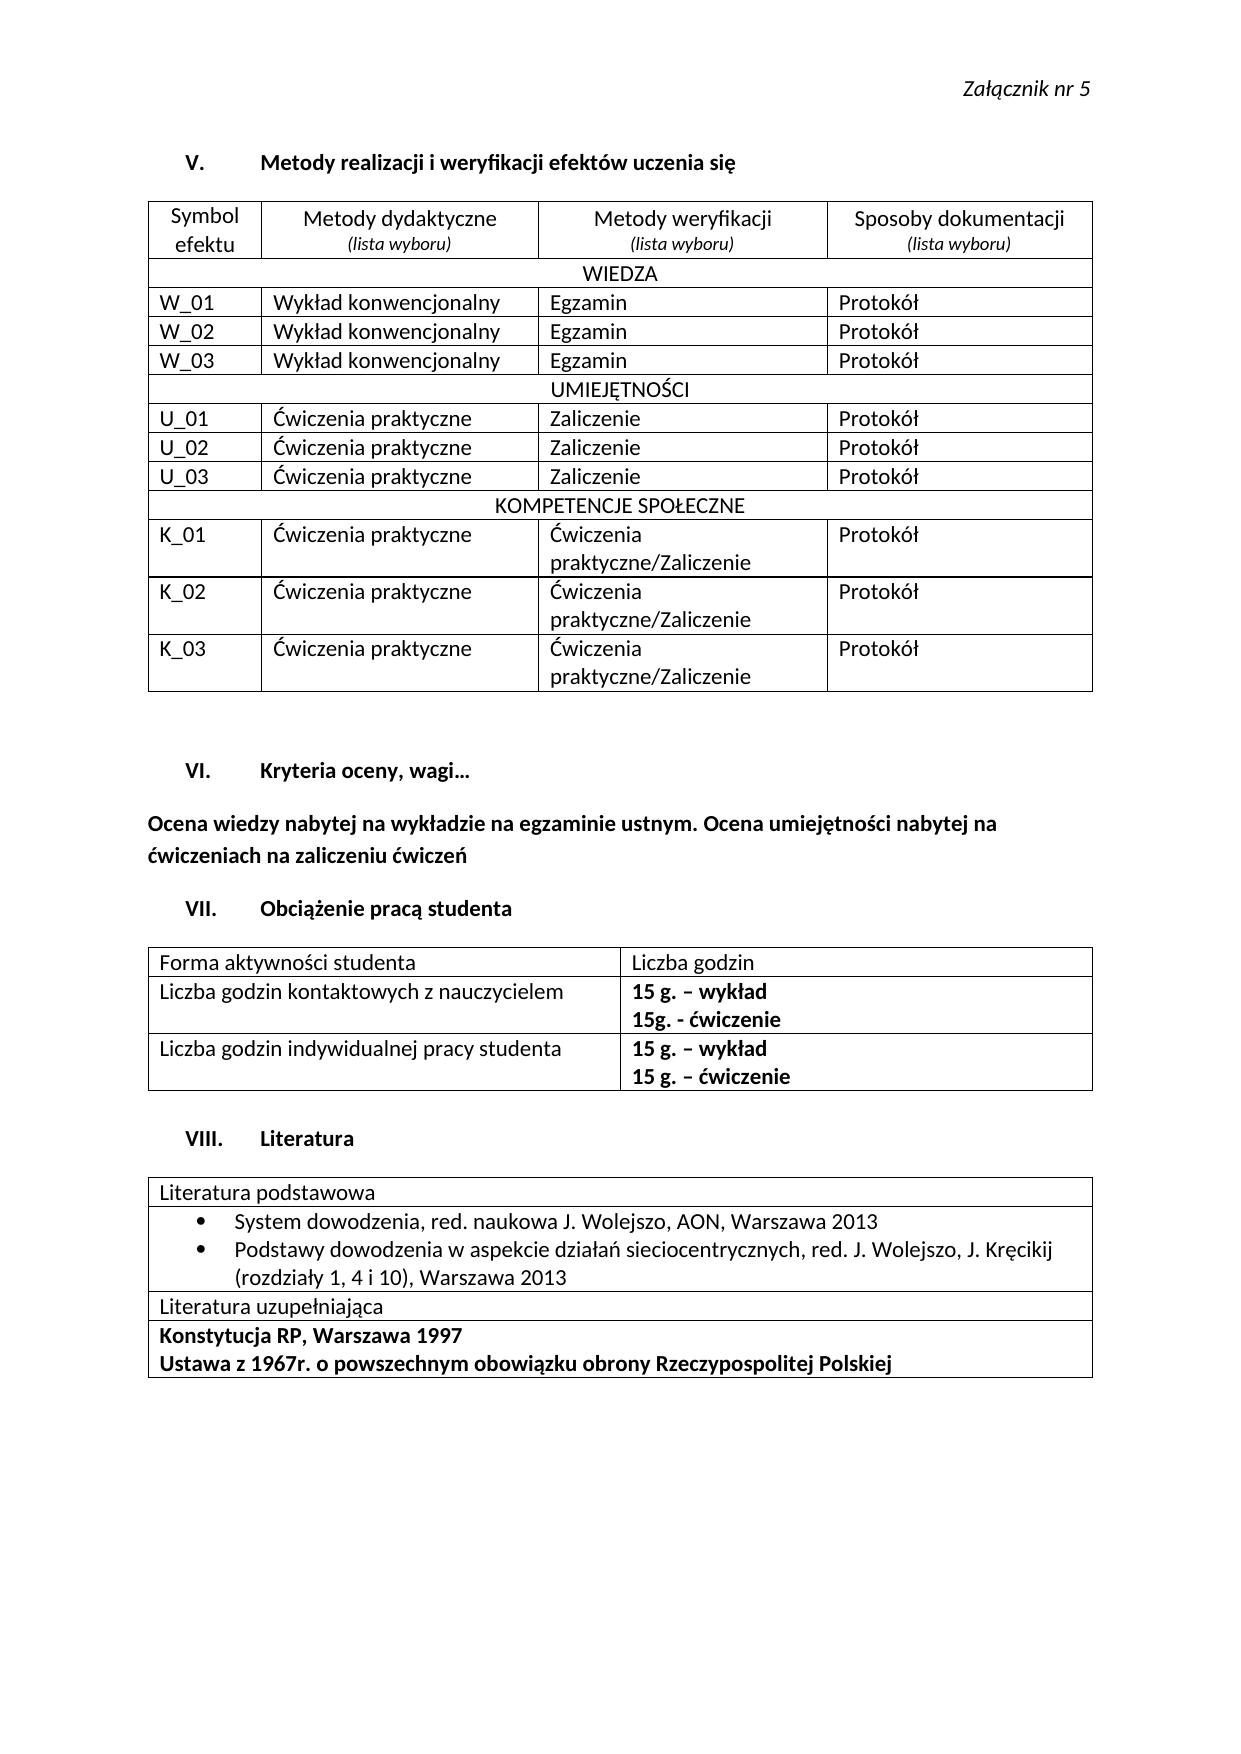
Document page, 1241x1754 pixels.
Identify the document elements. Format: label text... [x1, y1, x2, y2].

table_cell System dowodzenia, red. naukowa J. Wolejszo, AON, Warszawa 2013 Podstawy dowodzenia w aspekcie działań sieciocentrycznych, red. J. Wolejszo, J. Kręcikij (rozdziały 1, 4 i 10), Warszawa 2013 [149, 1207, 1092, 1291]
list Literatura [185, 1124, 1093, 1152]
table_cell Ćwiczenia praktyczne [262, 520, 538, 576]
text Ocena wiedzy nabytej na wykładzie na egzaminie ustnym. Ocena umiejętności nabytej na ćwiczeniach na zaliczeniu ćwiczeń [148, 809, 1093, 869]
table_cell Ćwiczenia praktyczne [262, 433, 538, 461]
table_cell WIEDZA [149, 259, 1092, 287]
list Metody realizacji i weryfikacji efektów uczenia się [185, 148, 1093, 176]
table_cell 15 g. – wykład 15 g. – ćwiczenie [621, 1034, 1092, 1090]
table_cell Protokół [828, 317, 1092, 345]
table_cell Liczba godzin indywidualnej pracy studenta [149, 1034, 620, 1090]
table_cell K_03 [149, 635, 261, 691]
table_header Metody weryfikacji (lista wyboru) [539, 202, 827, 258]
table_cell 15 g. – wykład 15g. - ćwiczenie [621, 977, 1092, 1033]
table_cell W_03 [149, 346, 261, 374]
table_cell U_01 [149, 404, 261, 432]
table_cell Ćwiczenia praktyczne [262, 404, 538, 432]
table_header Symbol efektu [149, 202, 261, 258]
table_cell K_02 [149, 578, 261, 633]
table_cell W_02 [149, 317, 261, 345]
table_cell Protokół [828, 462, 1092, 490]
table_cell Ćwiczenia praktyczne [262, 462, 538, 490]
table_cell Protokół [828, 520, 1092, 576]
table_cell Ćwiczenia praktyczne [262, 578, 538, 633]
table_cell Ćwiczenia praktyczne/Zaliczenie [539, 635, 827, 691]
table_cell Wykład konwencjonalny [262, 317, 538, 345]
table_header Forma aktywności studenta [149, 948, 620, 976]
table_cell Egzamin [539, 288, 827, 316]
table_cell Liczba godzin kontaktowych z nauczycielem [149, 977, 620, 1033]
table_cell Protokół [828, 578, 1092, 633]
table_cell Protokół [828, 346, 1092, 374]
table_cell Egzamin [539, 317, 827, 345]
table_cell W_01 [149, 288, 261, 316]
list Kryteria oceny, wagi… [185, 756, 1093, 784]
table_cell Ćwiczenia praktyczne/Zaliczenie [539, 578, 827, 633]
list Obciążenie pracą studenta [185, 894, 1093, 922]
table_cell Protokół [828, 635, 1092, 691]
table_cell U_02 [149, 433, 261, 461]
table_header Liczba godzin [621, 948, 1092, 976]
table_cell Zaliczenie [539, 462, 827, 490]
table_cell KOMPETENCJE SPOŁECZNE [149, 491, 1092, 519]
table_header Sposoby dokumentacji (lista wyboru) [828, 202, 1092, 258]
table_cell Wykład konwencjonalny [262, 346, 538, 374]
table_cell Zaliczenie [539, 433, 827, 461]
table_cell Ćwiczenia praktyczne/Zaliczenie [539, 520, 827, 576]
table_cell Konstytucja RP, Warszawa 1997 Ustawa z 1967r. o powszechnym obowiązku obrony Rzeczypospolitej Polskiej [149, 1321, 1092, 1377]
table_cell K_01 [149, 520, 261, 576]
table_cell U_03 [149, 462, 261, 490]
table_cell Protokół [828, 433, 1092, 461]
table_cell Protokół [828, 404, 1092, 432]
table_cell Ćwiczenia praktyczne [262, 635, 538, 691]
table_cell Protokół [828, 288, 1092, 316]
table_cell Literatura uzupełniająca [149, 1292, 1092, 1320]
table_cell UMIEJĘTNOŚCI [149, 375, 1092, 403]
table_cell Egzamin [539, 346, 827, 374]
table_header Literatura podstawowa [149, 1178, 1092, 1206]
table_cell Zaliczenie [539, 404, 827, 432]
table_header Metody dydaktyczne (lista wyboru) [262, 202, 538, 258]
table_cell Wykład konwencjonalny [262, 288, 538, 316]
